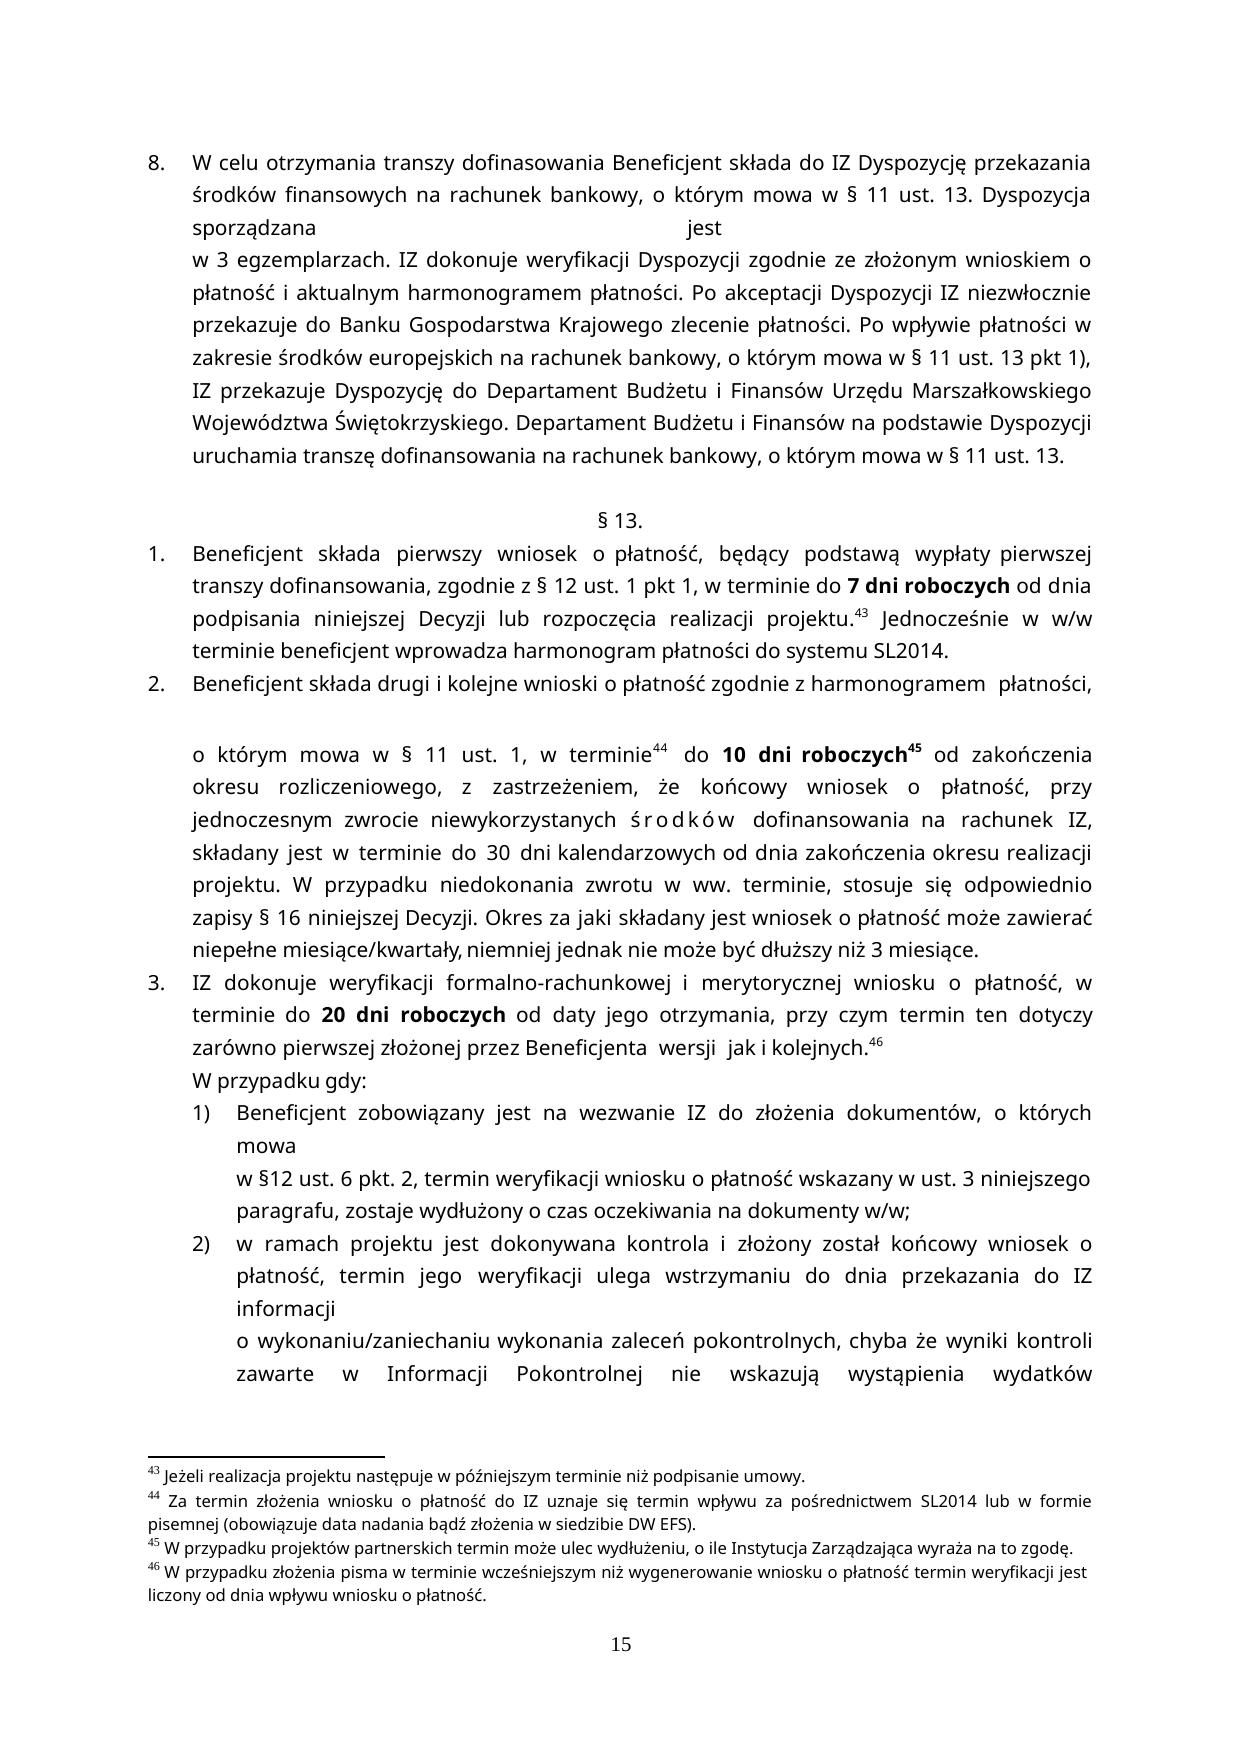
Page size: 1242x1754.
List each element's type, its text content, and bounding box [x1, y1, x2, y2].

list Beneficjent składa pierwszy wniosek o płatność, będący podstawą wypłaty pierwszej transzy dofinansowania, zgodnie z § 12 ust. 1 pkt 1, w terminie do 7 dni roboczych od dnia podpisania niniejszej Decyzji lub rozpoczęcia realizacji projektu. Jednocześnie w w/w terminie beneficjent wprowadza harmonogram płatności do systemu SL2014. [148, 539, 1093, 665]
text W przypadku gdy: [192, 1066, 1093, 1094]
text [192, 1229, 1093, 1388]
text 1) Beneficjent zobowiązany jest na wezwanie IZ do złożenia dokumentów, o których mowa w §12 ust. 6 pkt. 2, termin weryfikacji wniosku o płatność wskazany w ust. 3 niniejszego paragrafu, zostaje wydłużony o czas oczekiwania na dokumenty w/w; [192, 1098, 1093, 1225]
list Beneficjent składa drugi i kolejne wnioski o płatność zgodnie z harmonogramem płatności, o którym mowa w § 11 ust. 1, w terminie do 10 dni roboczych od zakończenia okresu rozliczeniowego, z zastrzeżeniem, że końcowy wniosek o płatność, przy jednoczesnym zwrocie niewykorzystanych środków dofinansowania na rachunek IZ, składany jest w terminie do 30 dni kalendarzowych od dnia zakończenia okresu realizacji projektu. W przypadku niedokonania zwrotu w ww. terminie, stosuje się odpowiednio zapisy § 16 niniejszej Decyzji. Okres za jaki składany jest wniosek o płatność może zawierać niepełne miesiące/kwartały, niemniej jednak nie może być dłuższy niż 3 miesiące. [148, 669, 1093, 964]
list IZ dokonuje weryfikacji formalno-rachunkowej i merytorycznej wniosku o płatność, w terminie do 20 dni roboczych od daty jego otrzymania, przy czym termin ten dotyczy zarówno pierwszej złożonej przez Beneficjenta wersji jak i kolejnych. [148, 968, 1093, 1062]
text § 13. [148, 506, 1093, 535]
list W celu otrzymania transzy dofinasowania Beneficjent składa do IZ Dyspozycję przekazania środków finansowych na rachunek bankowy, o którym mowa w § 11 ust. 13. Dyspozycja sporządzana jest w 3 egzemplarzach. IZ dokonuje weryfikacji Dyspozycji zgodnie ze złożonym wnioskiem o płatność i aktualnym harmonogramem płatności. Po akceptacji Dyspozycji IZ niezwłocznie przekazuje do Banku Gospodarstwa Krajowego zlecenie płatności. Po wpływie płatności w zakresie środków europejskich na rachunek bankowy, o którym mowa w § 11 ust. 13 pkt 1), IZ przekazuje Dyspozycję do Departament Budżetu i Finansów Urzędu Marszałkowskiego Województwa Świętokrzyskiego. Departament Budżetu i Finansów na podstawie Dyspozycji uruchamia transzę dofinansowania na rachunek bankowy, o którym mowa w § 11 ust. 13. [148, 148, 1093, 469]
